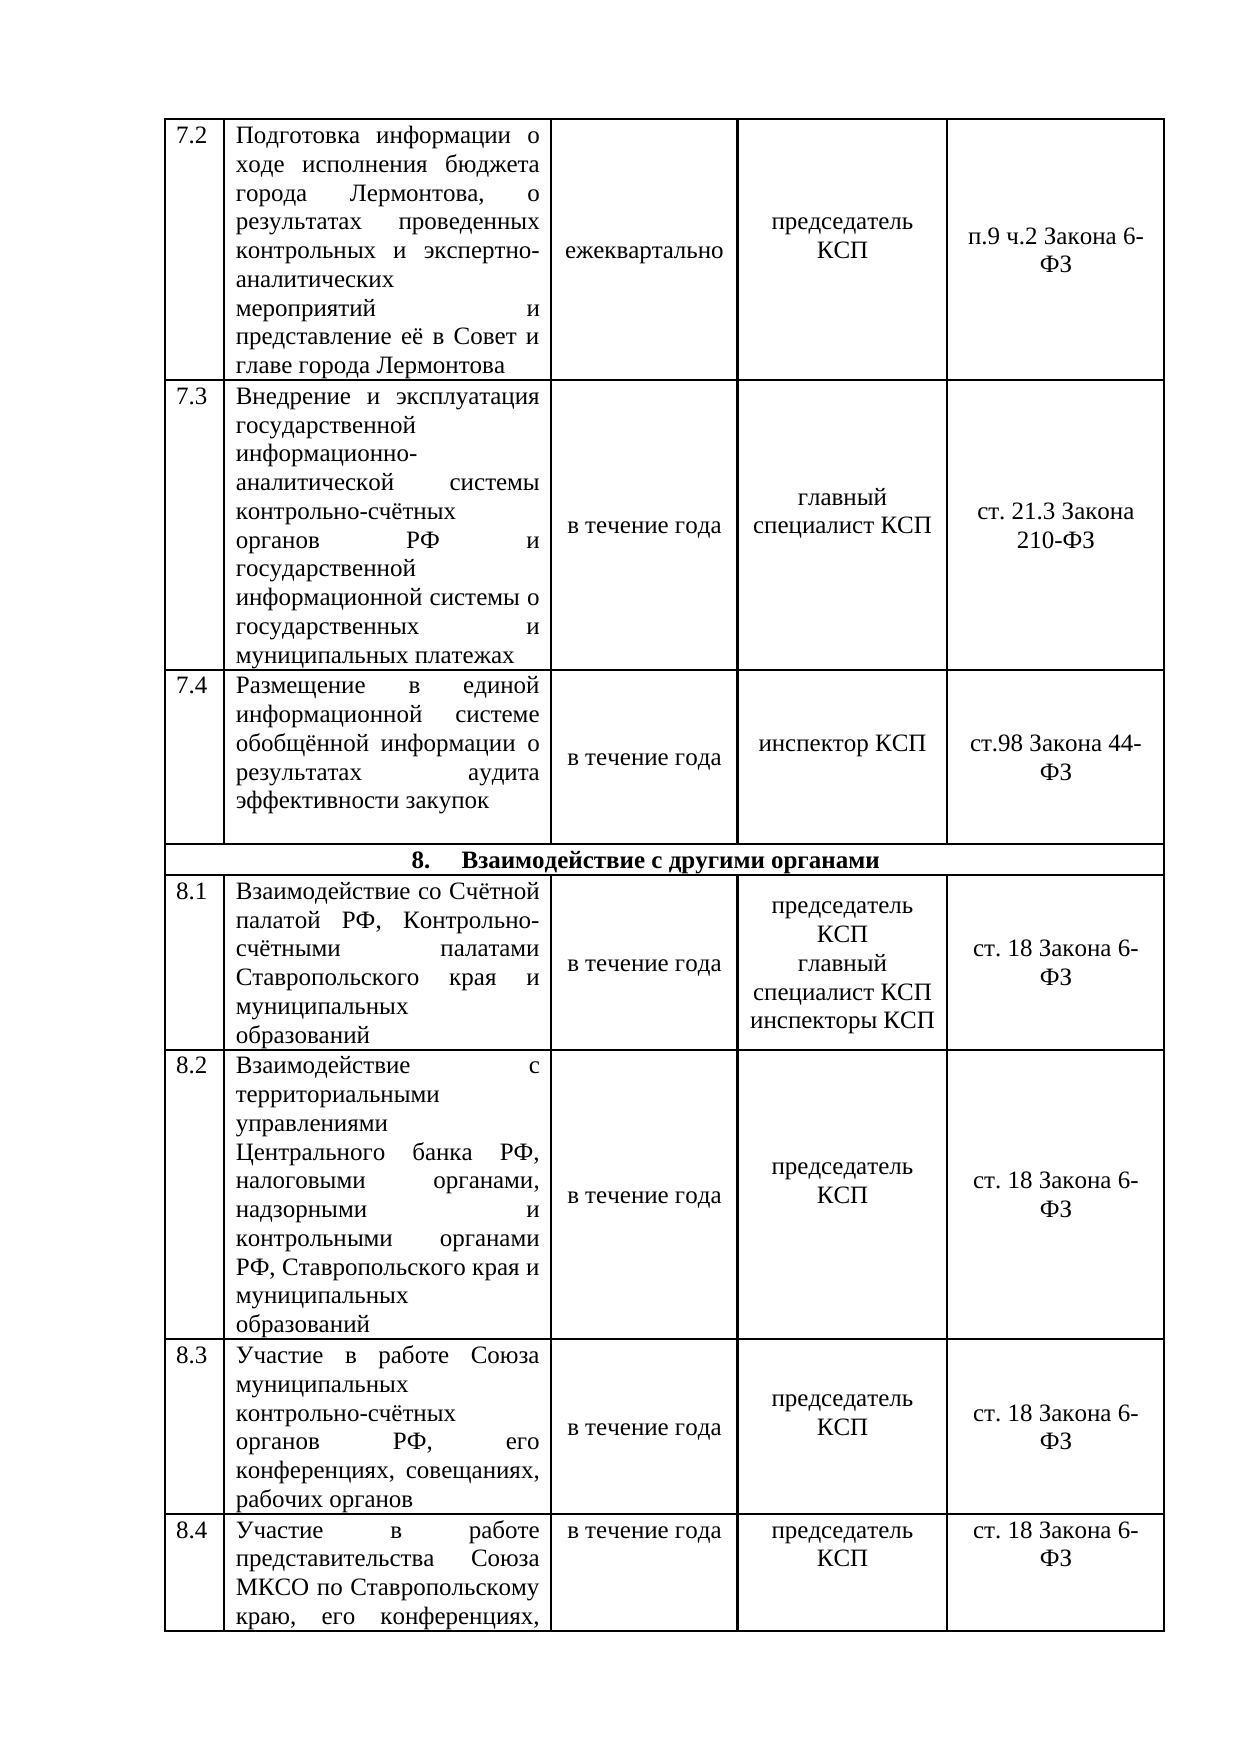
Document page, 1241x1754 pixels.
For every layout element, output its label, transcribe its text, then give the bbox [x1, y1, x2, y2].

table_cell Размещение в единой информационной системе обобщённой информации о результатах аудита эффективности закупок [225, 671, 550, 843]
table_cell председатель КСП [739, 120, 946, 379]
table_cell председатель КСП главный специалист КСП инспекторы КСП [739, 876, 946, 1048]
table_cell 8.2 [166, 1051, 223, 1338]
table_cell Взаимодействие со Счётной палатой РФ, Контрольно-счётными палатами Ставропольского края и муниципальных образований [225, 876, 550, 1048]
table_cell в течение года [552, 671, 736, 843]
table_cell 8.1 [166, 876, 223, 1048]
table_cell п.9 ч.2 Закона 6-ФЗ [948, 120, 1163, 379]
table_cell ежеквартально [552, 120, 736, 379]
table_cell в течение года [552, 381, 736, 668]
table_cell инспектор КСП [739, 671, 946, 843]
table_cell в течение года [552, 1340, 736, 1513]
table_cell ст. 18 Закона 6-ФЗ [948, 1515, 1163, 1630]
table_cell 8.4 [166, 1515, 223, 1630]
table_cell в течение года [552, 1515, 736, 1630]
table_cell 8.3 [166, 1340, 223, 1513]
table_cell главный специалист КСП [739, 381, 946, 668]
table_cell 7.4 [166, 671, 223, 843]
table_cell в течение года [552, 1051, 736, 1338]
table_cell Участие в работе Союза муниципальных контрольно-счётных органов РФ, его конференциях, совещаниях, рабочих органов [225, 1340, 550, 1513]
table_cell председатель КСП [739, 1515, 946, 1630]
table_cell 7.3 [166, 381, 223, 668]
table_cell ст. 18 Закона 6-ФЗ [948, 1340, 1163, 1513]
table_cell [225, 1515, 550, 1630]
table_cell ст. 18 Закона 6-ФЗ [948, 876, 1163, 1048]
table_cell ст. 18 Закона 6-ФЗ [948, 1051, 1163, 1338]
table_cell Внедрение и эксплуатация государственной информационно-аналитической системы контрольно-счётных органов РФ и государственной информационной системы о государственных и муниципальных платежах [225, 381, 550, 668]
table_cell 7.2 [166, 120, 223, 379]
table_cell председатель КСП [739, 1340, 946, 1513]
table_cell Взаимодействие с территориальными управлениями Центрального банка РФ, налоговыми органами, надзорными и контрольными органами РФ, Ставропольского края и муниципальных образований [225, 1051, 550, 1338]
table_cell 8. Взаимодействие с другими органами [166, 845, 1163, 874]
table_cell ст. 21.3 Закона 210-ФЗ [948, 381, 1163, 668]
table_cell председатель КСП [739, 1051, 946, 1338]
table_cell в течение года [552, 876, 736, 1048]
table_cell ст.98 Закона 44-ФЗ [948, 671, 1163, 843]
table_cell Подготовка информации о ходе исполнения бюджета города Лермонтова, о результатах проведенных контрольных и экспертно-аналитических мероприятий и представление её в Совет и главе города Лермонтова [225, 120, 550, 379]
